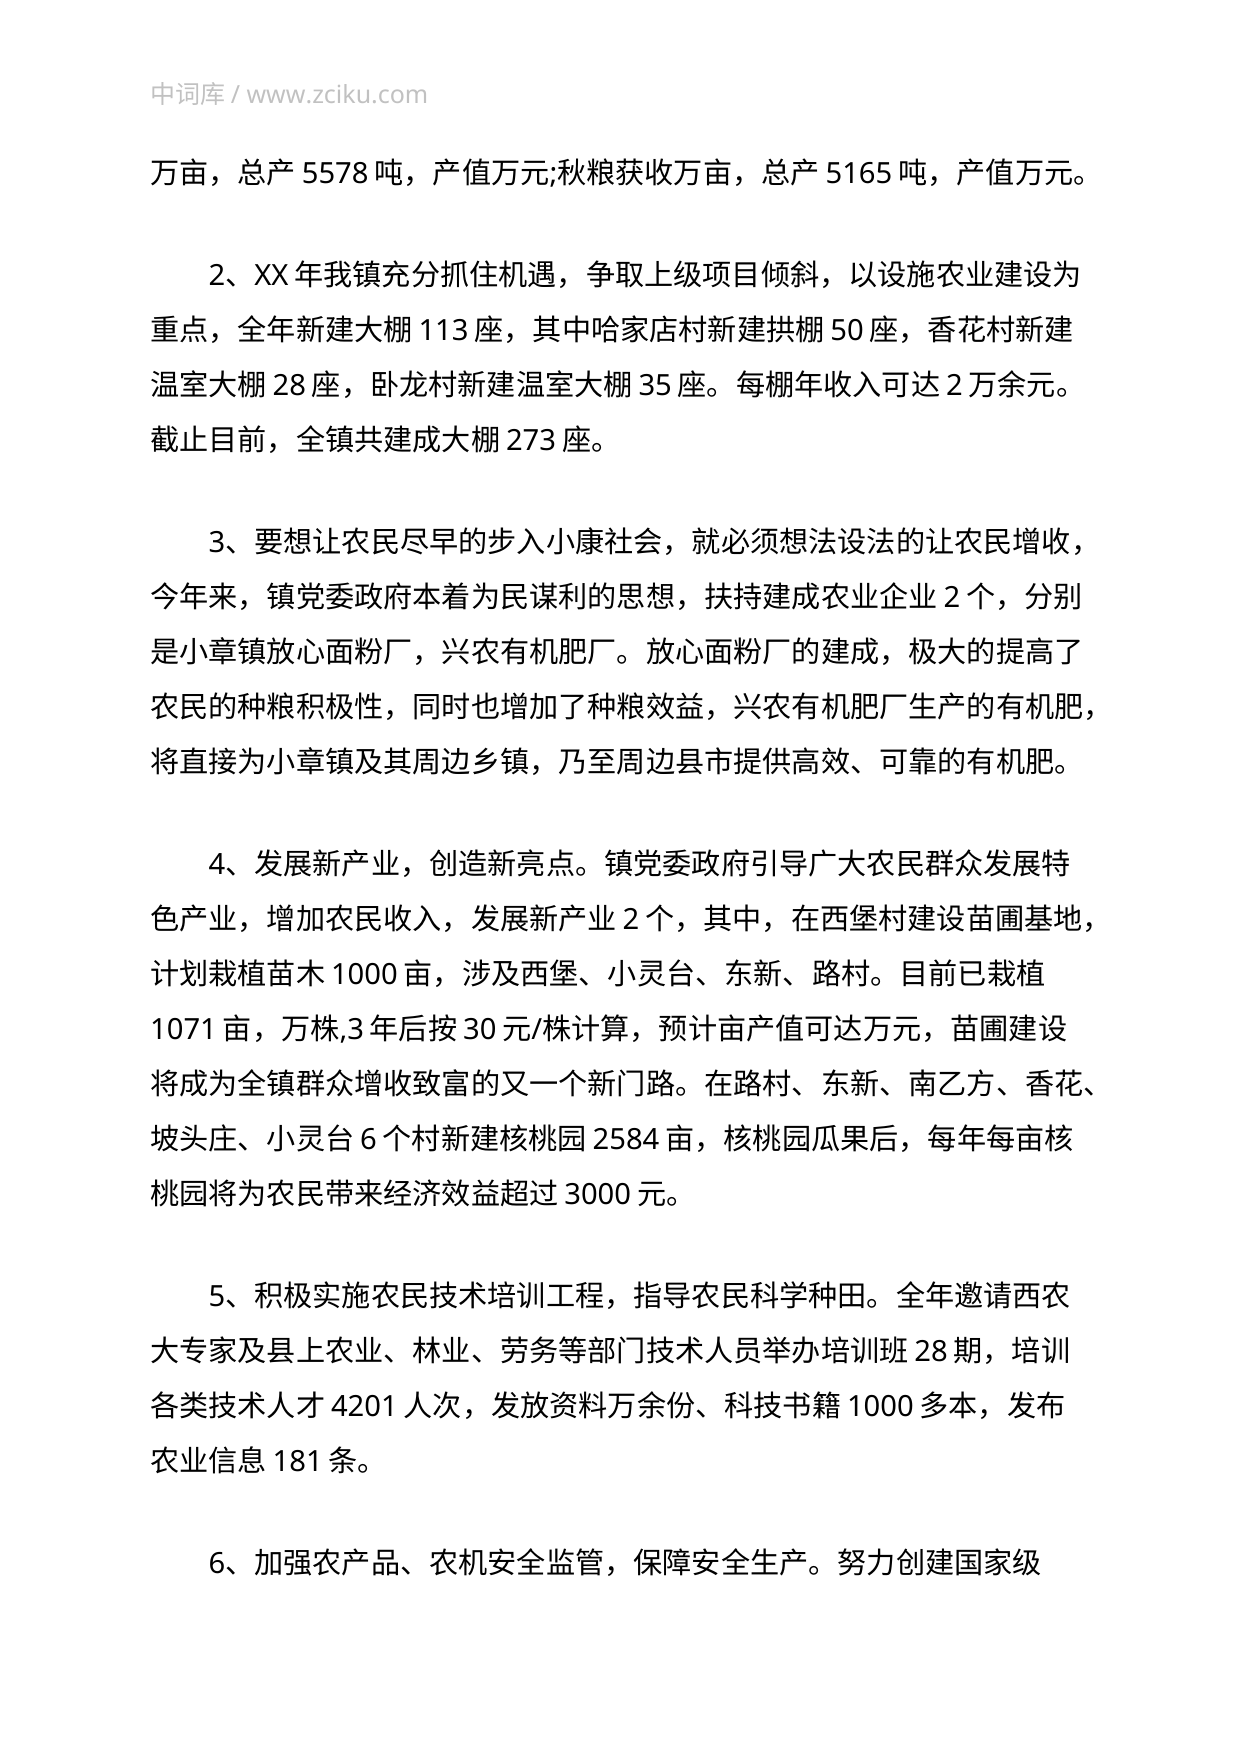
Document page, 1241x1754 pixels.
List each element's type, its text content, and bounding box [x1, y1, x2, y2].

text 5、积极实施农民技术培训工程，指导农民科学种田。全年邀请西农大专家及县上农业、林业、劳务等部门技术人员举办培训班28期，培训各类技术人才4201人次，发放资料万余份、科技书籍1000多本，发布农业信息181条。 [150, 1272, 1090, 1480]
text 3、要想让农民尽早的步入小康社会，就必须想法设法的让农民增收，今年来，镇党委政府本着为民谋利的思想，扶持建成农业企业2个，分别是小章镇放心面粉厂，兴农有机肥厂。放心面粉厂的建成，极大的提高了农民的种粮积极性，同时也增加了种粮效益，兴农有机肥厂生产的有机肥，将直接为小章镇及其周边乡镇，乃至周边县市提供高效、可靠的有机肥。 [150, 519, 1090, 781]
text 2、XX年我镇充分抓住机遇，争取上级项目倾斜，以设施农业建设为重点，全年新建大棚113座，其中哈家店村新建拱棚50座，香花村新建温室大棚28座，卧龙村新建温室大棚35座。每棚年收入可达2万余元。截止目前，全镇共建成大棚273座。 [150, 252, 1090, 459]
text 4、发展新产业，创造新亮点。镇党委政府引导广大农民群众发展特色产业，增加农民收入，发展新产业2个，其中，在西堡村建设苗圃基地，计划栽植苗木1000亩，涉及西堡、小灵台、东新、路村。目前已栽植1071亩，万株,3年后按30元/株计算，预计亩产值可达万元，苗圃建设将成为全镇群众增收致富的又一个新门路。在路村、东新、南乙方、香花、坡头庄、小灵台6个村新建核桃园2584亩，核桃园瓜果后，每年每亩核桃园将为农民带来经济效益超过3000元。 [150, 841, 1090, 1213]
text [150, 1539, 1090, 1582]
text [150, 150, 1090, 192]
